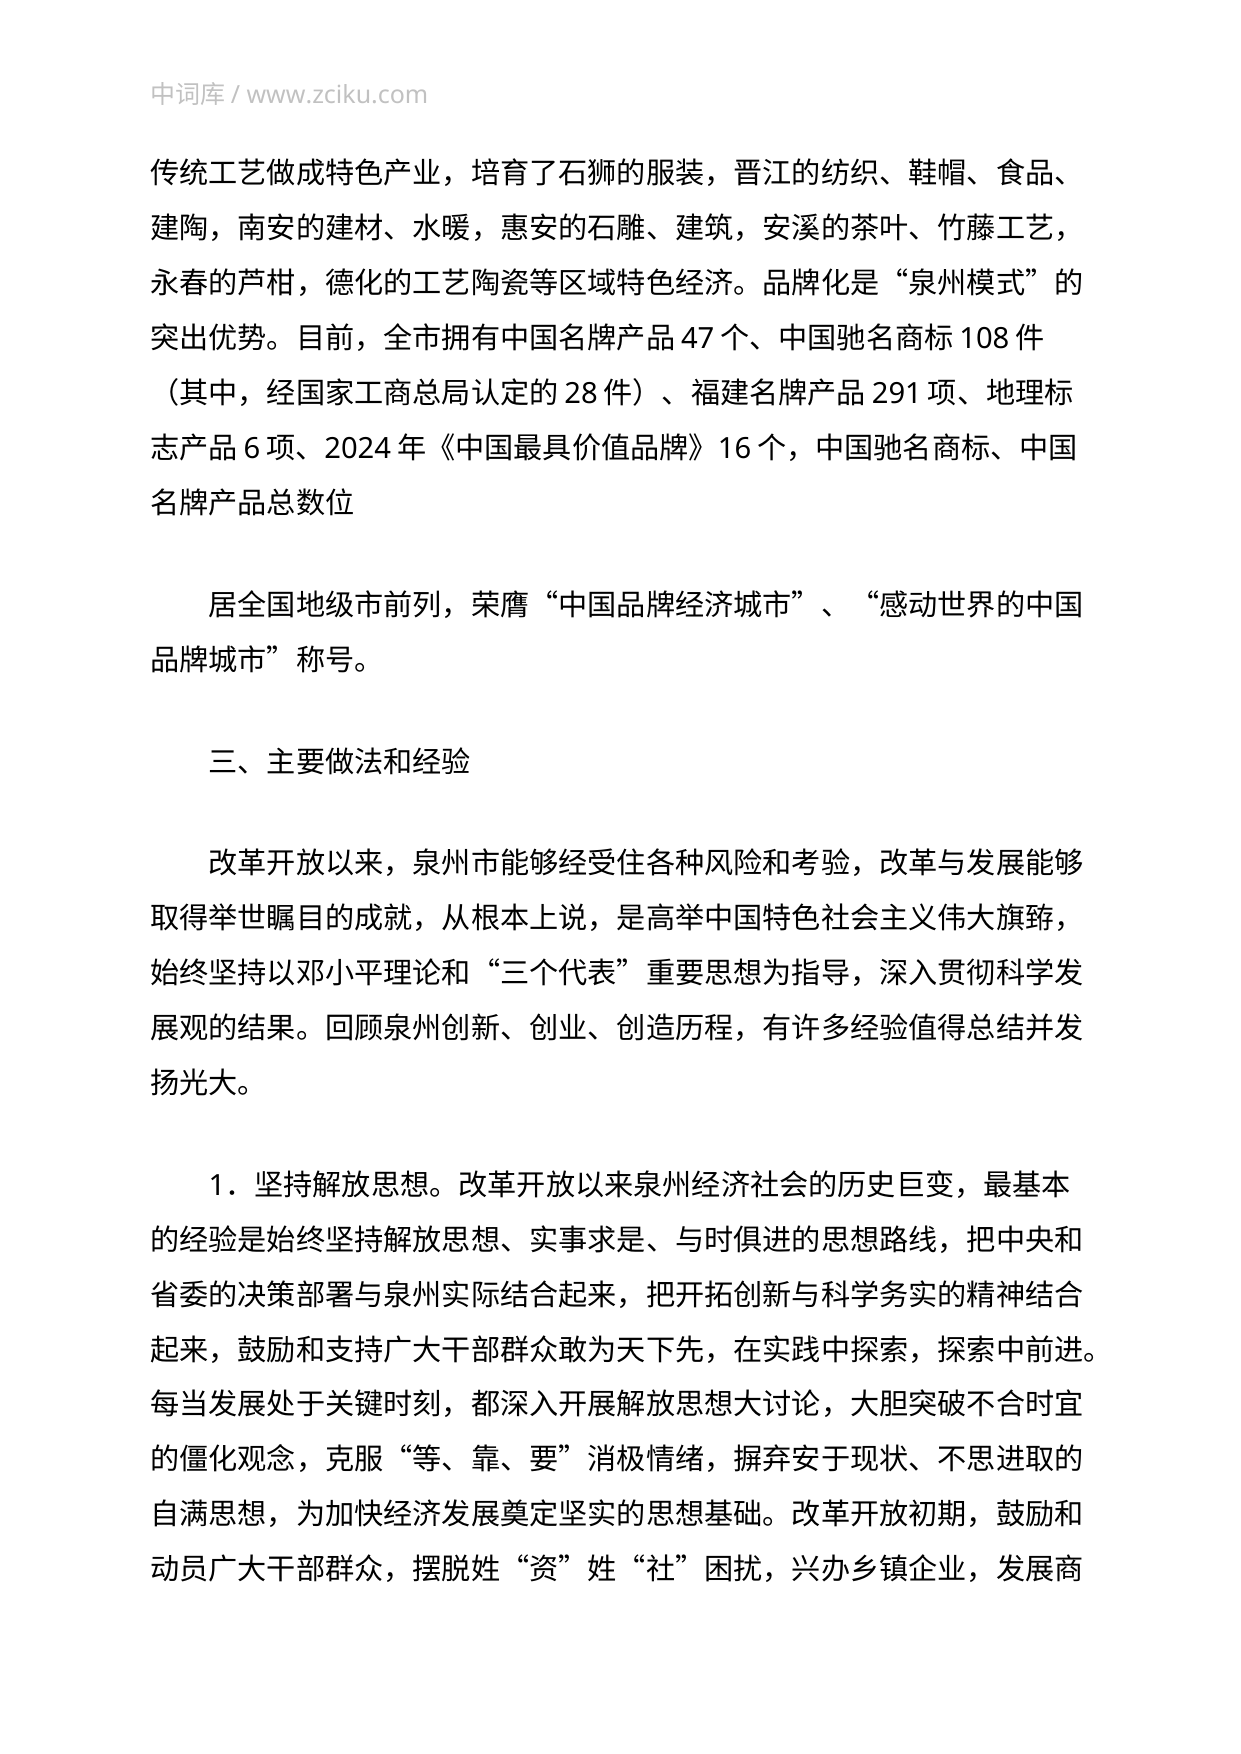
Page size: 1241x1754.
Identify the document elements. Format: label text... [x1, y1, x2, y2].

text 三、主要做法和经验 [150, 738, 1090, 780]
text 居全国地级市前列，荣膺“中国品牌经济城市”、“感动世界的中国品牌城市”称号。 [150, 581, 1090, 679]
text 改革开放以来，泉州市能够经受住各种风险和考验，改革与发展能够取得举世瞩目的成就，从根本上说，是高举中国特色社会主义伟大旗臶，始终坚持以邓小平理论和“三个代表”重要思想为指导，深入贯彻科学发展观的结果。回顾泉州创新、创业、创造历程，有许多经验值得总结并发扬光大。 [150, 840, 1090, 1102]
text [150, 150, 1090, 522]
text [150, 1161, 1090, 1588]
